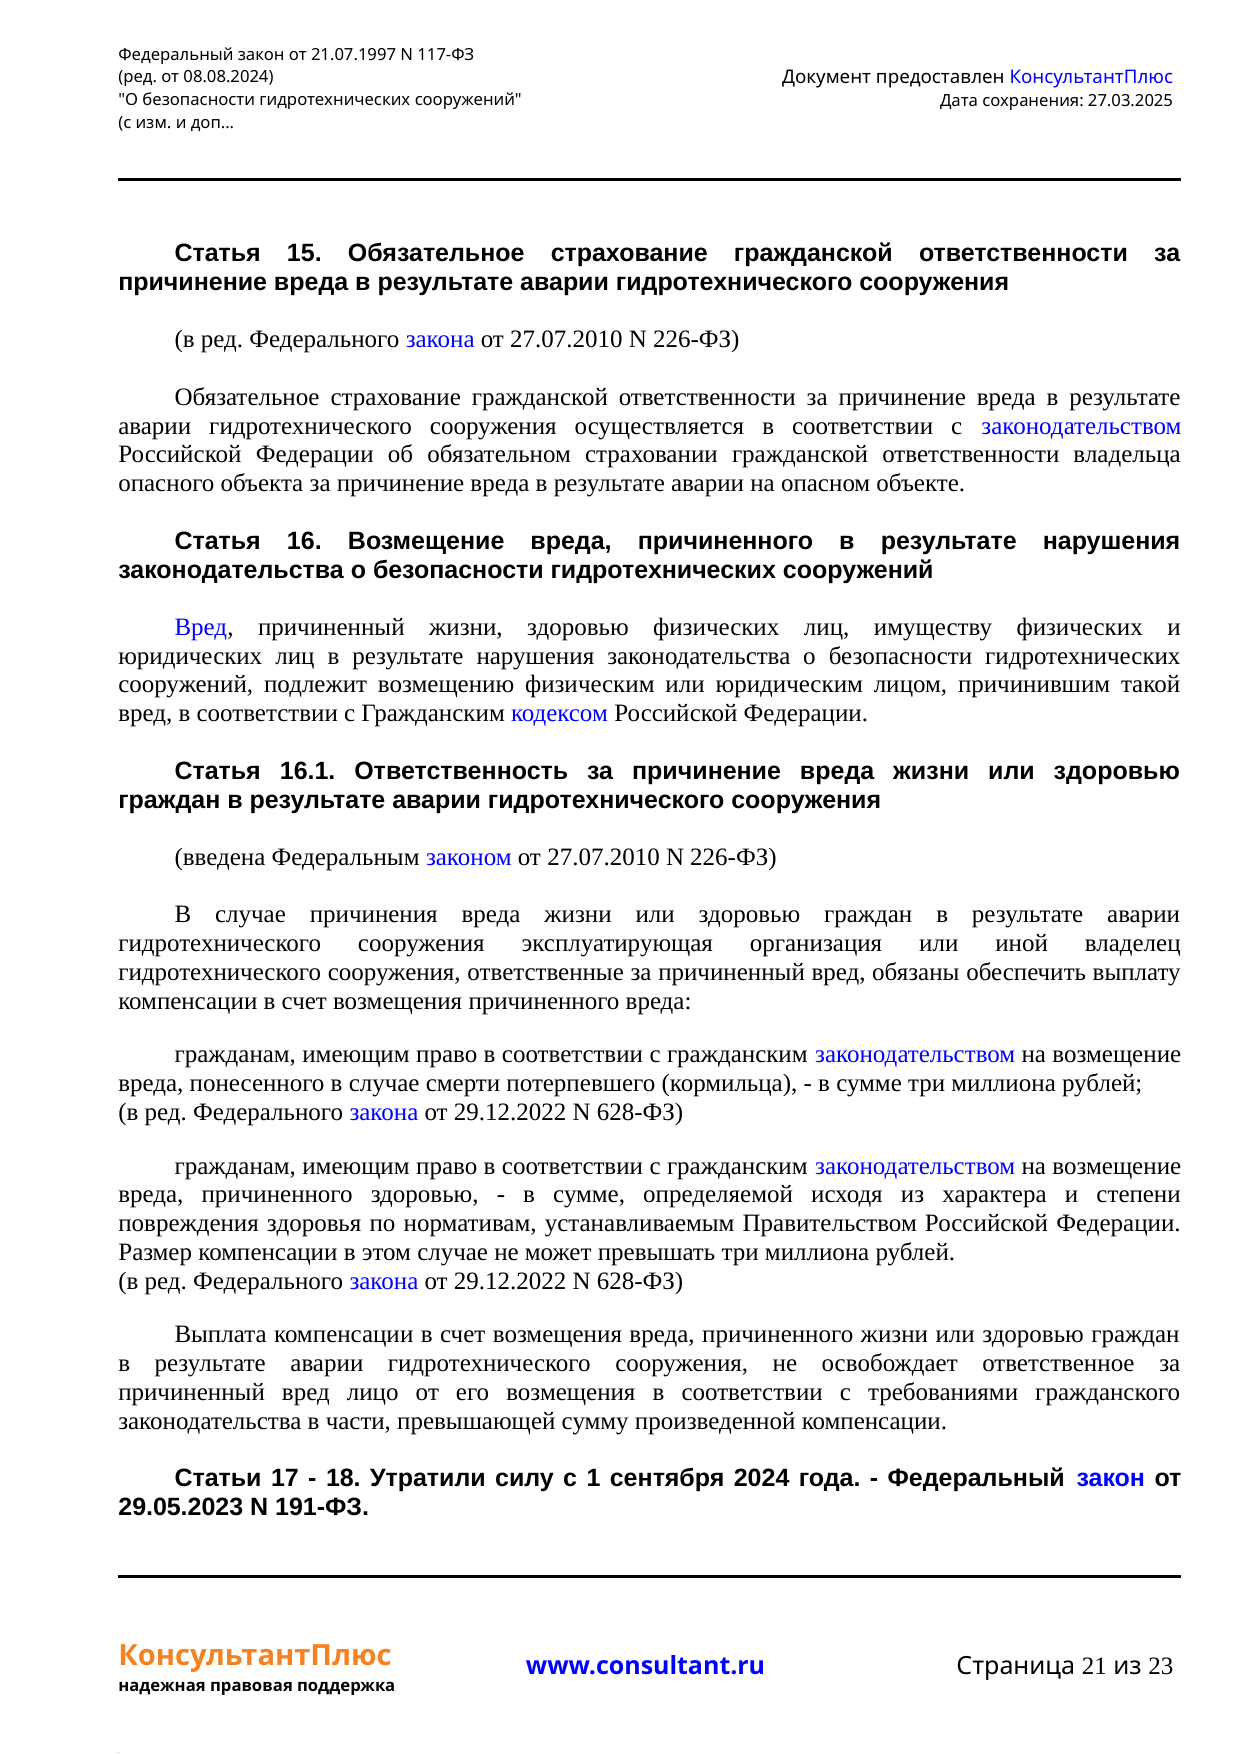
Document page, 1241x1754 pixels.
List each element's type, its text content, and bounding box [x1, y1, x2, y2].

text Вред, причиненный жизни, здоровью физических лиц, имуществу физических и юридических лиц в результате нарушения законодательства о безопасности гидротехнических сооружений, подлежит возмещению физическим или юридическим лицом, причинившим такой вред, в соответствии с Гражданским кодексом Российской Федерации. [118, 612, 1181, 727]
text В случае причинения вреда жизни или здоровью граждан в результате аварии гидротехнического сооружения эксплуатирующая организация или иной владелец гидротехнического сооружения, ответственные за причиненный вред, обязаны обеспечить выплату компенсации в счет возмещения причиненного вреда: [118, 899, 1181, 1014]
text (в ред. Федерального закона от 27.07.2010 N 226-ФЗ) [118, 324, 1181, 353]
text Выплата компенсации в счет возмещения вреда, причиненного жизни или здоровью граждан в результате аварии гидротехнического сооружения, не освобождает ответственное за причиненный вред лицо от его возмещения в соответствии с требованиями гражданского законодательства в части, превышающей сумму произведенной компенсации. [118, 1319, 1181, 1434]
text Обязательное страхование гражданской ответственности за причинение вреда в результате аварии гидротехнического сооружения осуществляется в соответствии с законодательством Российской Федерации об обязательном страховании гражданской ответственности владельца опасного объекта за причинение вреда в результате аварии на опасном объекте. [118, 382, 1181, 497]
title Статьи 17 - 18. Утратили силу с 1 сентября 2024 года. - Федеральный закон от 29.05.2023 N 191-ФЗ. [118, 1463, 1181, 1521]
title Статья 16. Возмещение вреда, причиненного в результате нарушения законодательства о безопасности гидротехнических сооружений [118, 526, 1181, 583]
title Статья 16.1. Ответственность за причинение вреда жизни или здоровью граждан в результате аварии гидротехнического сооружения [118, 756, 1181, 813]
title Статья 15. Обязательное страхование гражданской ответственности за причинение вреда в результате аварии гидротехнического сооружения [118, 238, 1181, 296]
text (в ред. Федерального закона от 29.12.2022 N 628-ФЗ) [118, 1097, 1181, 1126]
text (в ред. Федерального закона от 29.12.2022 N 628-ФЗ) [118, 1266, 1181, 1294]
text гражданам, имеющим право в соответствии с гражданским законодательством на возмещение вреда, причиненного здоровью, - в сумме, определяемой исходя из характера и степени повреждения здоровья по нормативам, устанавливаемым Правительством Российской Федерации. Размер компенсации в этом случае не может превышать три миллиона рублей. [118, 1151, 1181, 1266]
text (введена Федеральным законом от 27.07.2010 N 226-ФЗ) [118, 842, 1181, 871]
text гражданам, имеющим право в соответствии с гражданским законодательством на возмещение вреда, понесенного в случае смерти потерпевшего (кормильца), - в сумме три миллиона рублей; [118, 1039, 1181, 1097]
